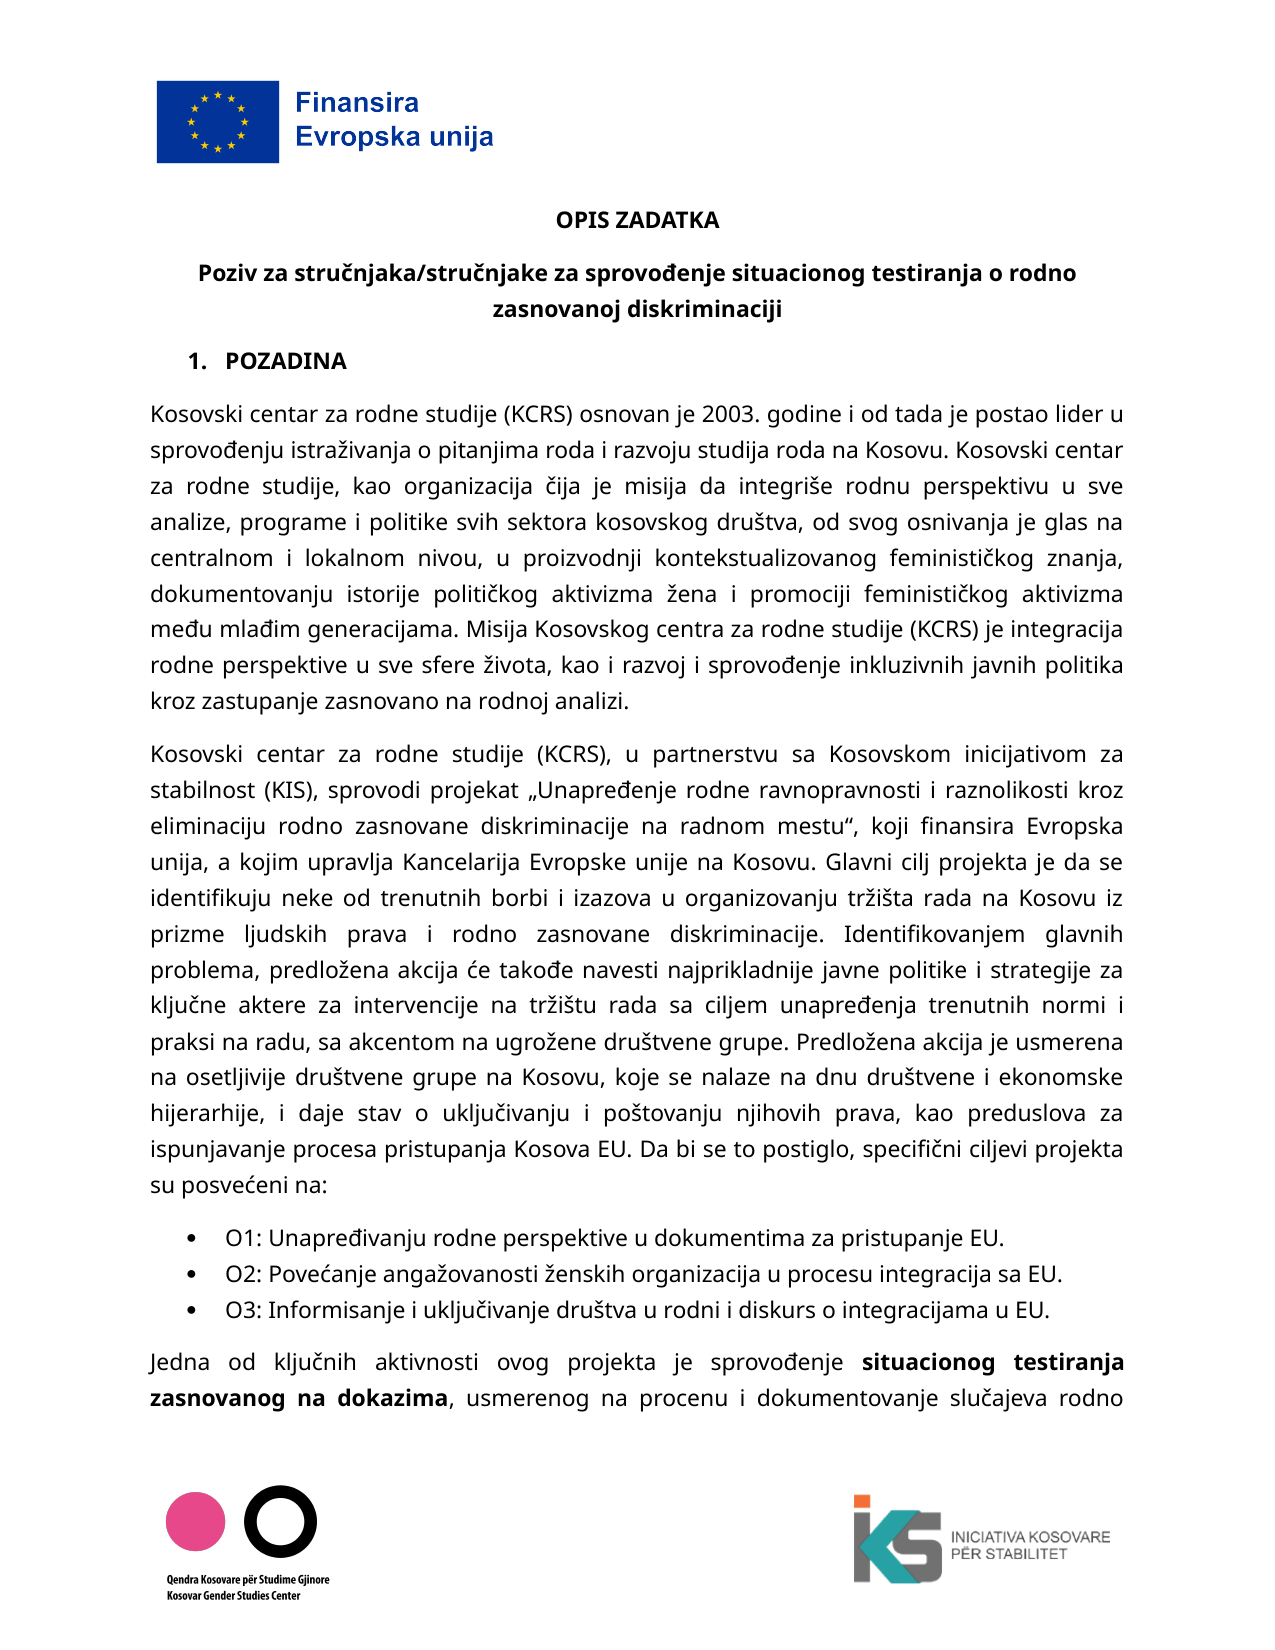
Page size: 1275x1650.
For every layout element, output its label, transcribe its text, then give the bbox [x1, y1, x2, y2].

list O1: Unapređivanju rodne perspektive u dokumentima za pristupanje EU. [187, 1222, 1125, 1253]
picture [150, 75, 511, 170]
text Kosovski centar za rodne studije (KCRS), u partnerstvu sa Kosovskom inicijativom za stabilnost (KIS), sprovodi projekat „Unapređenje rodne ravnopravnosti i raznolikosti kroz eliminaciju rodno zasnovane diskriminacije na radnom mestu“, koji finansira Evropska unija, a kojim upravlja Kancelarija Evropske unije na Kosovu. Glavni cilj projekta je da se identifikuju neke od trenutnih borbi i izazova u organizovanju tržišta rada na Kosovu iz prizme ljudskih prava i rodno zasnovane diskriminacije. Identifikovanjem glavnih problema, predložena akcija će takođe navesti najprikladnije javne politike i strategije za ključne aktere za intervencije na tržištu rada sa ciljem unapređenja trenutnih normi i praksi na radu, sa akcentom na ugrožene društvene grupe. Predložena akcija je usmerena na osetljivije društvene grupe na Kosovu, koje se nalaze na dnu društvene i ekonomske hijerarhije, i daje stav o uključivanju i poštovanju njihovih prava, kao preduslova za ispunjavanje procesa pristupanja Kosova EU. Da bi se to postiglo, specifični ciljevi projekta su posvećeni na: [150, 738, 1125, 1200]
picture [163, 1482, 332, 1603]
text OPIS ZADATKA [150, 204, 1125, 235]
picture [837, 1488, 1125, 1589]
text Poziv za stručnjaka/stručnjake za sprovođenje situacionog testiranja o rodno zasnovanoj diskriminaciji [150, 257, 1125, 324]
text Kosovski centar za rodne studije (KCRS) osnovan je 2003. godine i od tada je postao lider u sprovođenju istraživanja o pitanjima roda i razvoju studija roda na Kosovu. Kosovski centar za rodne studije, kao organizacija čija je misija da integriše rodnu perspektivu u sve analize, programe i politike svih sektora kosovskog društva, od svog osnivanja je glas na centralnom i lokalnom nivou, u proizvodnji kontekstualizovanog feminističkog znanja, dokumentovanju istorije političkog aktivizma žena i promociji feminističkog aktivizma među mlađim generacijama. Misija Kosovskog centra za rodne studije (KCRS) je integracija rodne perspektive u sve sfere života, kao i razvoj i sprovođenje inkluzivnih javnih politika kroz zastupanje zasnovano na rodnoj analizi. [150, 398, 1125, 717]
list POZADINA [187, 345, 1125, 376]
list O2: Povećanje angažovanosti ženskih organizacija u procesu integracija sa EU. [187, 1258, 1125, 1289]
list O3: Informisanje i uključivanje društva u rodni i diskurs o integracijama u EU. [187, 1294, 1125, 1325]
